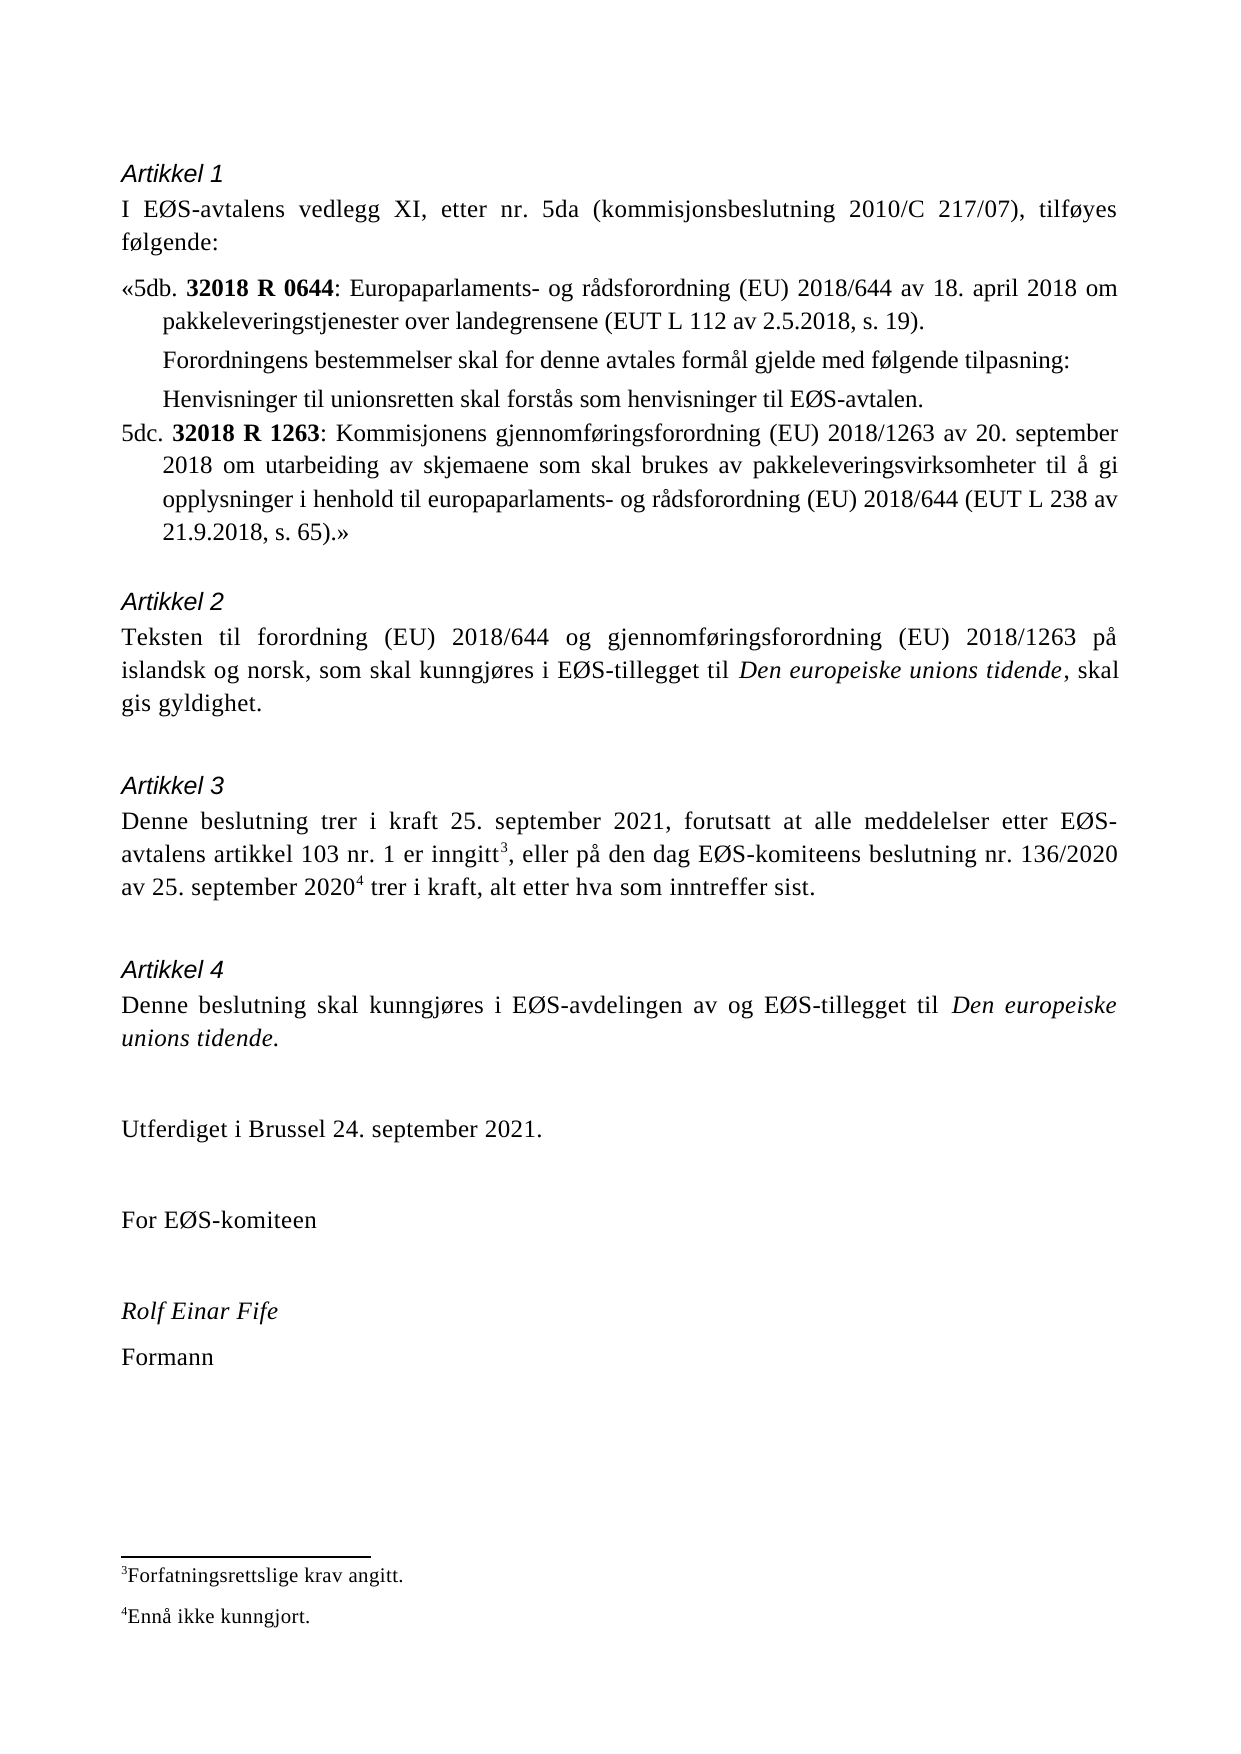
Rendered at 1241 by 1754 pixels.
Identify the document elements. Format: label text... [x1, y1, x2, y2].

text Artikkel 1 [121, 159, 1119, 188]
text Artikkel 4 [121, 955, 1119, 984]
text Artikkel 3 [121, 771, 1119, 800]
list Forordningens bestemmelser skal for denne avtales formål gjelde med følgende tilpasning: [162, 345, 1119, 374]
text Denne beslutning trer i kraft 25. september 2021, forutsatt at alle meddelelser etter EØS-avtalens artikkel 103 nr. 1 er inngitt, eller på den dag EØS-komiteens beslutning nr. 136/2020 av 25. september 2020 trer i kraft, alt etter hva som inntreffer sist. [121, 806, 1119, 901]
text For EØS-komiteen [121, 1205, 1119, 1234]
text Utferdiget i Brussel 24. september 2021. [121, 1114, 1119, 1143]
text Denne beslutning skal kunngjøres i EØS-avdelingen av og EØS-tillegget til Den europeiske unions tidende. [121, 990, 1119, 1052]
text Rolf Einar Fife [121, 1296, 1119, 1325]
text I EØS-avtalens vedlegg XI, etter nr. 5da (kommisjonsbeslutning 2010/C 217/07), tilføyes følgende: [121, 194, 1119, 256]
text Teksten til forordning (EU) 2018/644 og gjennomføringsforordning (EU) 2018/1263 på islandsk og norsk, som skal kunngjøres i EØS-tillegget til Den europeiske unions tidende, skal gis gyldighet. [121, 622, 1119, 717]
text Artikkel 2 [121, 587, 1119, 616]
list 5dc. 32018 R 1263: Kommisjonens gjennomføringsforordning (EU) 2018/1263 av 20. september 2018 om utarbeiding av skjemaene som skal brukes av pakkeleveringsvirksomheter til å gi opplysninger i henhold til europaparlaments- og rådsforordning (EU) 2018/644 (EUT L 238 av 21.9.2018, s. 65).» [121, 418, 1119, 545]
text Formann [121, 1342, 1119, 1371]
list «5db. 32018 R 0644: Europaparlaments- og rådsforordning (EU) 2018/644 av 18. april 2018 om pakkeleveringstjenester over landegrensene (EUT L 112 av 2.5.2018, s. 19). [121, 273, 1119, 335]
list Henvisninger til unionsretten skal forstås som henvisninger til EØS-avtalen. [162, 384, 1119, 413]
